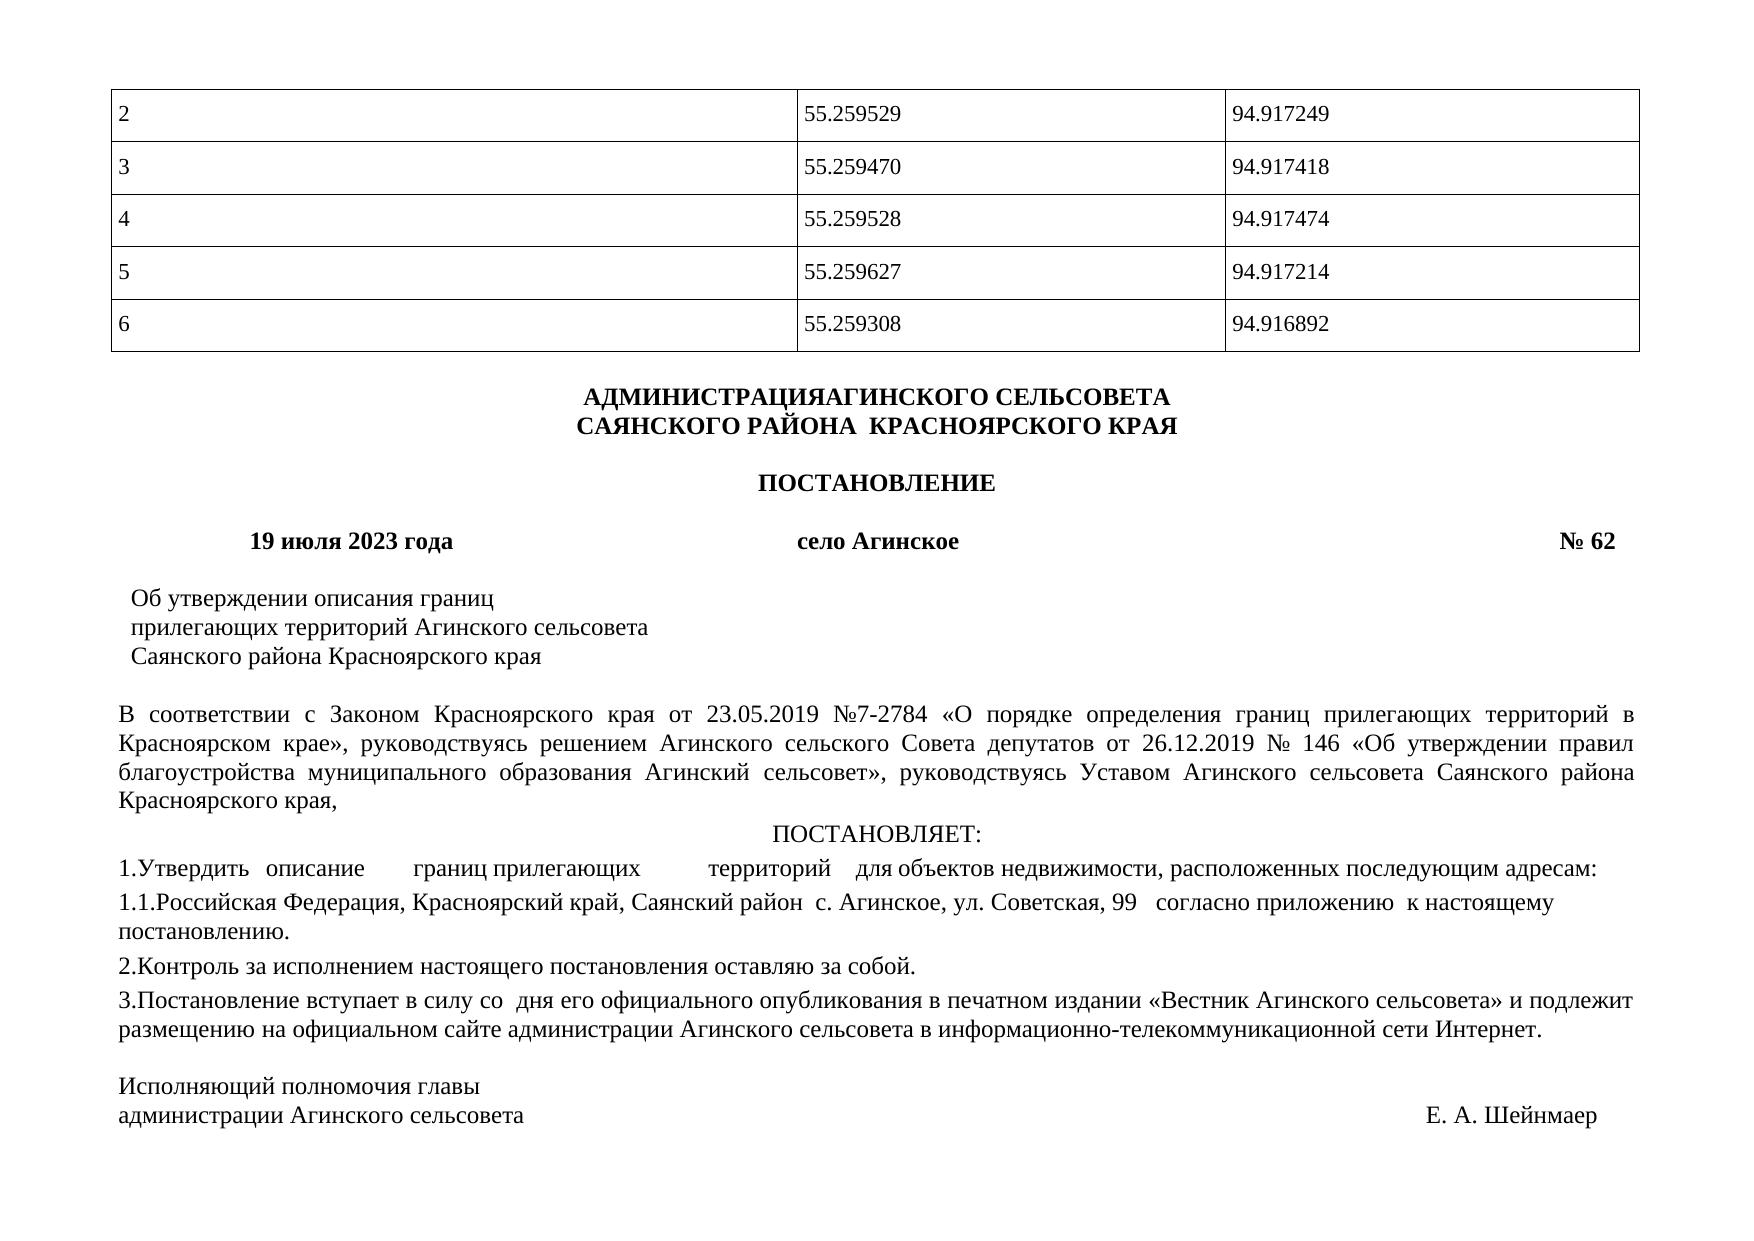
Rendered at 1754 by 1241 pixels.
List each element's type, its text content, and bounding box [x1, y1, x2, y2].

table_cell 55.259308 [798, 300, 1225, 351]
table_cell 94.917249 [1226, 90, 1639, 141]
table_cell 4 [112, 195, 797, 246]
table_cell 55.259528 [798, 195, 1225, 246]
text В соответствии с Законом Красноярского края от 23.05.2019 №7-2784 «О порядке определения границ прилегающих территорий в Красноярском крае», руководствуясь решением Агинского сельского Совета депутатов от 26.12.2019 № 146 «Об утверждении правил благоустройства муниципального образования Агинский сельсовет», руководствуясь Уставом Агинского сельсовета Саянского района Красноярского края, [118, 699, 1636, 814]
table_cell 94.916892 [1226, 300, 1639, 351]
table_cell 55.259627 [798, 247, 1225, 298]
text 19 июля 2023 года село Агинское № 62 [118, 526, 1636, 555]
table_cell 6 [112, 300, 797, 351]
text Саянского района Красноярского края [131, 641, 1636, 670]
text ПОСТАНОВЛЯЕТ: [118, 819, 1636, 848]
table_cell 2 [112, 90, 797, 141]
table_cell 55.259529 [798, 90, 1225, 141]
text прилегающих территорий Агинского сельсовета [131, 612, 1636, 641]
text АДМИНИСТРАЦИЯАГИНСКОГО СЕЛЬСОВЕТА [118, 382, 1636, 411]
table_cell 94.917418 [1226, 142, 1639, 193]
table_cell 94.917474 [1226, 195, 1639, 246]
text Об утверждении описания границ [131, 583, 1393, 612]
text 1.Утвердить описание границ прилегающих территорий для объектов недвижимости, расположенных последующим адресам: [118, 853, 1636, 882]
table_cell 3 [112, 142, 797, 193]
list 1.1.Российская Федерация, Красноярский край, Саянский район с. Агинское, ул. Советская, 99 согласно приложению к настоящему постановлению. [118, 887, 1636, 944]
text ПОСТАНОВЛЕНИЕ [118, 468, 1636, 497]
list 3.Постановление вступает в силу со дня его официального опубликования в печатном издании «Вестник Агинского сельсовета» и подлежит размещению на официальном сайте администрации Агинского сельсовета в информационно-телекоммуникационной сети Интернет. [118, 985, 1636, 1043]
text администрации Агинского сельсовета Е. А. Шейнмаер [118, 1100, 1636, 1129]
list 2.Контроль за исполнением настоящего постановления оставляю за собой. [118, 951, 1636, 980]
table_cell 5 [112, 247, 797, 298]
text САЯНСКОГО РАЙОНА КРАСНОЯРСКОГО КРАЯ [118, 411, 1636, 440]
text Исполняющий полномочия главы [118, 1071, 1636, 1100]
table_cell 55.259470 [798, 142, 1225, 193]
table_cell 94.917214 [1226, 247, 1639, 298]
